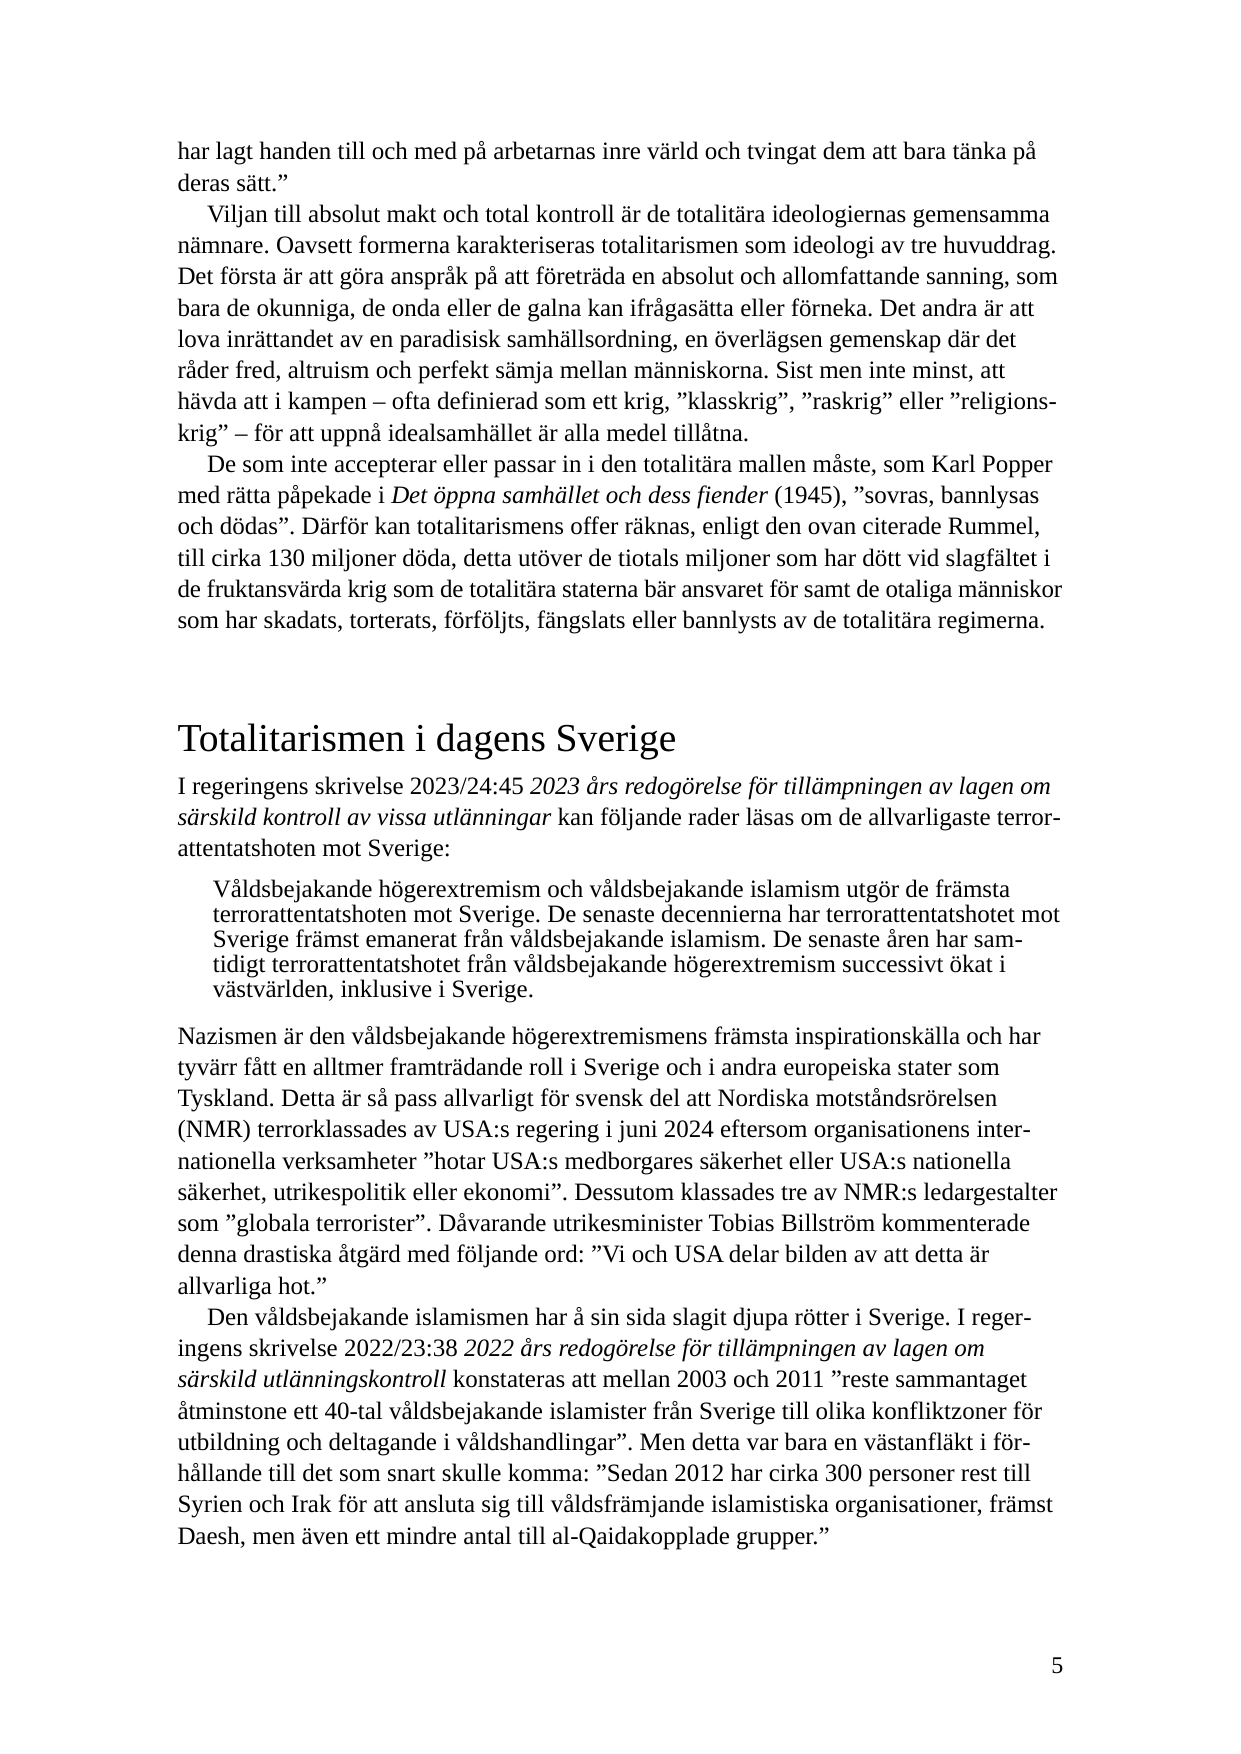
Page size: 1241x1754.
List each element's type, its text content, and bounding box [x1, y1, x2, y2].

text De som inte accepterar eller passar in i den totalitära mallen måste, som Karl Popper med rätta påpekade i Det öppna samhället och dess fiender (1945), ”sovras, bannlysas och dödas”. Därför kan totalitarismens offer räknas, enligt den ovan citerade Rummel, till cirka 130 miljoner döda, detta utöver de tiotals miljoner som har dött vid slagfältet i de fruktansvärda krig som de totalitära staterna bär ansvaret för samt de otaliga människor som har skadats, torterats, förföljts, fängslats eller bannlysts av de totalitära regimerna. [177, 446, 1063, 634]
subtitle Totalitarismen i dagens Sverige [177, 719, 1063, 760]
text I regeringens skrivelse 2023/24:45 2023 års redogörelse för tillämpningen av lagen om särskild kontroll av vissa utlänningar kan följande rader läsas om de allvarligaste terrorattentatshoten mot Sverige: [177, 768, 1063, 862]
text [177, 134, 1063, 196]
text Våldsbejakande högerextremism och våldsbejakande islamism utgör de främsta terrorattentatshoten mot Sverige. De senaste decennierna har terrorattentatshotet mot Sverige främst emanerat från våldsbejakande islamism. De senaste åren har samtidigt terrorattentatshotet från våldsbejakande högerextremism successivt ökat i västvärlden, inklusive i Sverige. [213, 878, 1063, 1003]
text Nazismen är den våldsbejakande högerextremismens främsta inspirationskälla och har tyvärr fått en alltmer framträdande roll i Sverige och i andra europeiska stater som Tyskland. Detta är så pass allvarligt för svensk del att Nordiska motståndsrörelsen (NMR) terrorklassades av USA:s regering i juni 2024 eftersom organisationens internationella verksamheter ”hotar USA:s medborgares säkerhet eller USA:s nationella säkerhet, utrikespolitik eller ekonomi”. Dessutom klassades tre av NMR:s ledargestalter som ”globala terrorister”. Dåvarande utrikesminister Tobias Billström kommenterade denna drastiska åtgärd med följande ord: ”Vi och USA delar bilden av att detta är allvarliga hot.” [177, 1018, 1063, 1299]
text Den våldsbejakande islamismen har å sin sida slagit djupa rötter i Sverige. I regeringens skrivelse 2022/23:38 2022 års redogörelse för tillämpningen av lagen om särskild utlänningskontroll konstateras att mellan 2003 och 2011 ”reste sammantaget åtminstone ett 40-tal våldsbejakande islamister från Sverige till olika konfliktzoner för utbildning och deltagande i våldshandlingar”. Men detta var bara en västanfläkt i förhållande till det som snart skulle komma: ”Sedan 2012 har cirka 300 personer rest till Syrien och Irak för att ansluta sig till våldsfrämjande islamistiska organisationer, främst Daesh, men även ett mindre antal till al-Qaidakopplade grupper.” [177, 1299, 1063, 1549]
text Viljan till absolut makt och total kontroll är de totalitära ideologiernas gemensamma nämnare. Oavsett formerna karakteriseras totalitarismen som ideologi av tre huvuddrag. Det första är att göra anspråk på att företräda en absolut och allomfattande sanning, som bara de okunniga, de onda eller de galna kan ifrågasätta eller förneka. Det andra är att lova inrättandet av en paradisisk samhällsordning, en överlägsen gemenskap där det råder fred, altruism och perfekt sämja mellan människorna. Sist men inte minst, att hävda att i kampen – ofta definierad som ett krig, ”klasskrig”, ”raskrig” eller ”religionskrig” – för att uppnå idealsamhället är alla medel tillåtna. [177, 196, 1063, 446]
